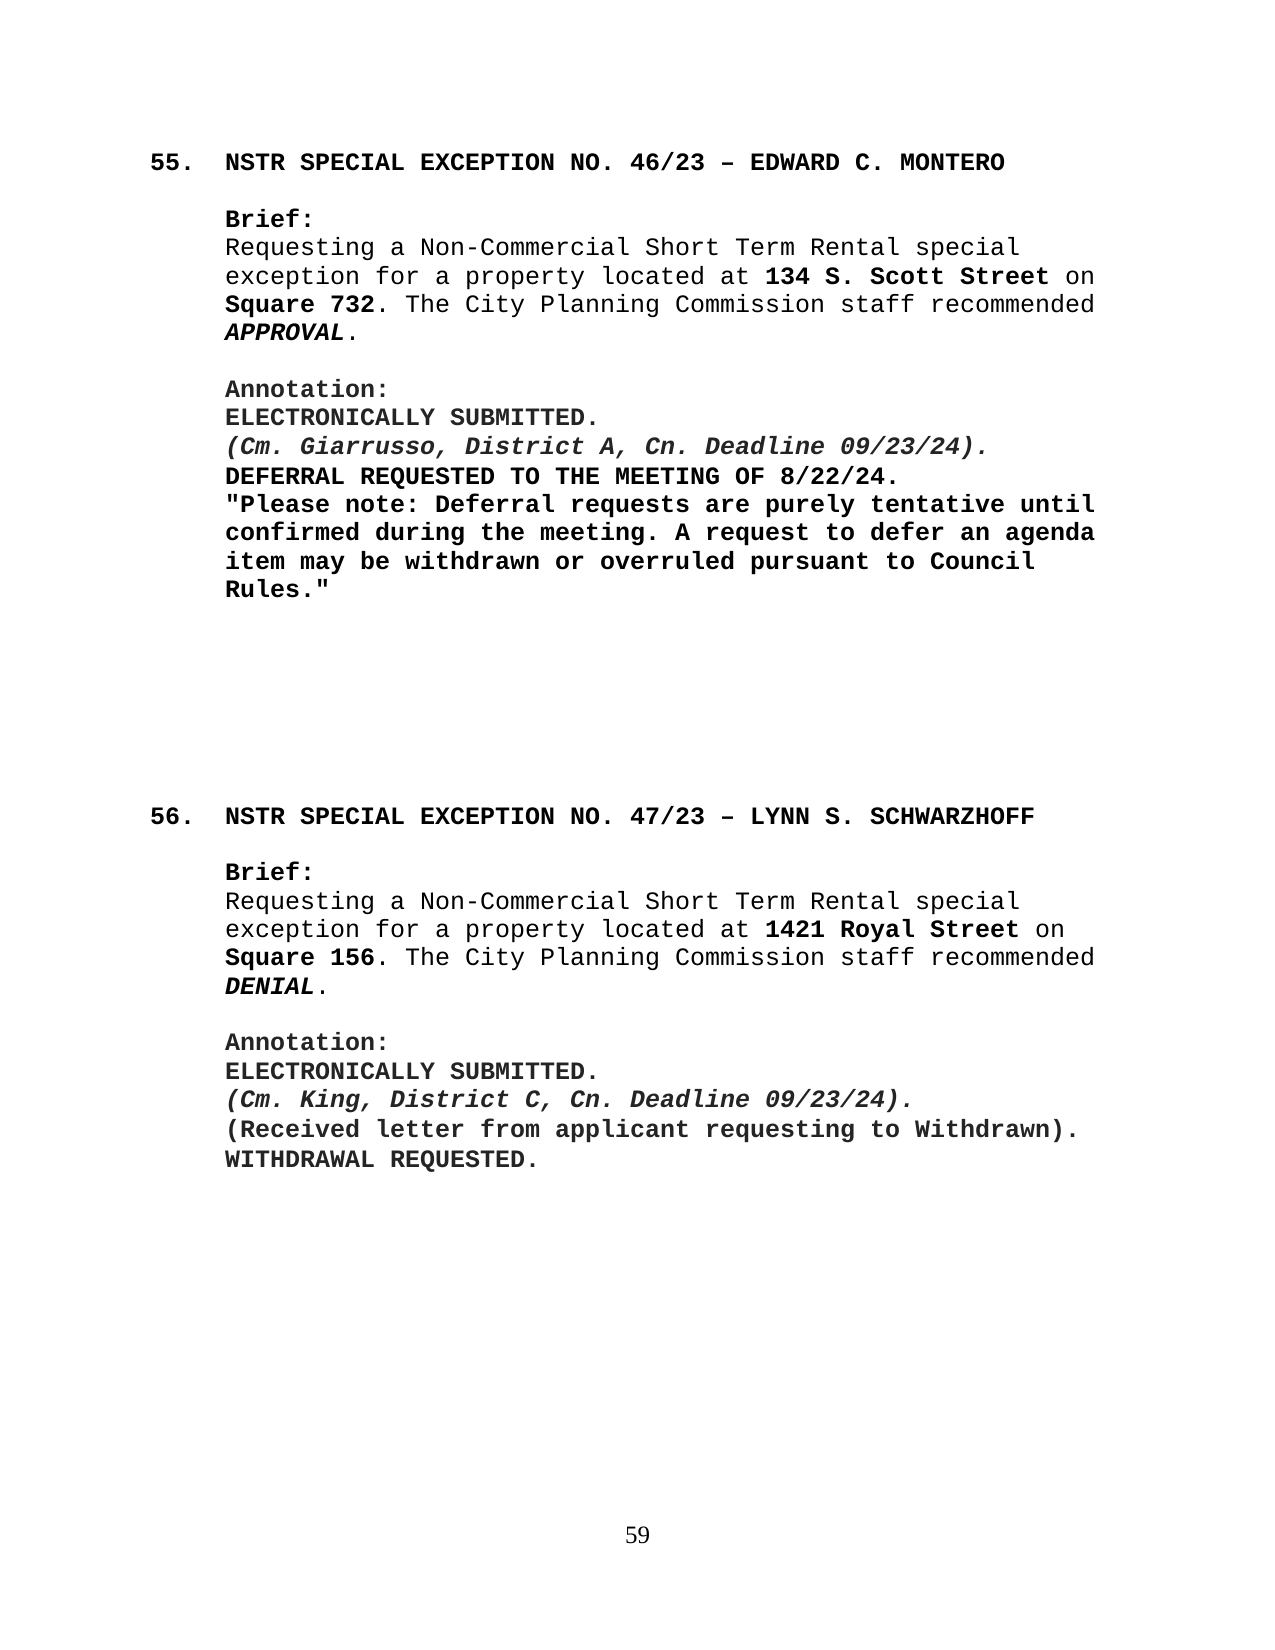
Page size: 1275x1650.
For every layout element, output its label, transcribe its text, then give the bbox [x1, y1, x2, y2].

text Annotation: [225, 377, 1125, 405]
text exception for a property located at 1421 Royal Street on Square 156. The City Planning Commission staff recommended DENIAL. [225, 917, 1162, 1002]
text Requesting a Non-Commercial Short Term Rental special [225, 888, 1162, 917]
text ELECTRONICALLY SUBMITTED. [225, 405, 1125, 433]
text ELECTRONICALLY SUBMITTED. [225, 1058, 1125, 1087]
list NSTR SPECIAL EXCEPTION NO. 46/23 – EDWARD C. MONTERO [150, 150, 1125, 178]
text Annotation: [225, 1030, 1125, 1058]
text WITHDRAWAL REQUESTED. [150, 1147, 1125, 1175]
text (Cm. King, District C, Cn. Deadline 09/23/24). [150, 1087, 1125, 1115]
text DEFERRAL REQUESTED TO THE MEETING OF 8/22/24. [225, 463, 1125, 492]
text Brief: [225, 860, 1125, 888]
text (Received letter from applicant requesting to Withdrawn). [150, 1117, 1125, 1145]
list NSTR SPECIAL EXCEPTION NO. 47/23 – LYNN S. SCHWARZHOFF [150, 803, 1125, 832]
text Requesting a Non-Commercial Short Term Rental special [225, 235, 1162, 263]
text Brief: [225, 207, 1125, 235]
text exception for a property located at 134 S. Scott Street on Square 732. The City Planning Commission staff recommended APPROVAL. [225, 263, 1162, 348]
text (Cm. Giarrusso, District A, Cn. Deadline 09/23/24). [150, 433, 1125, 462]
